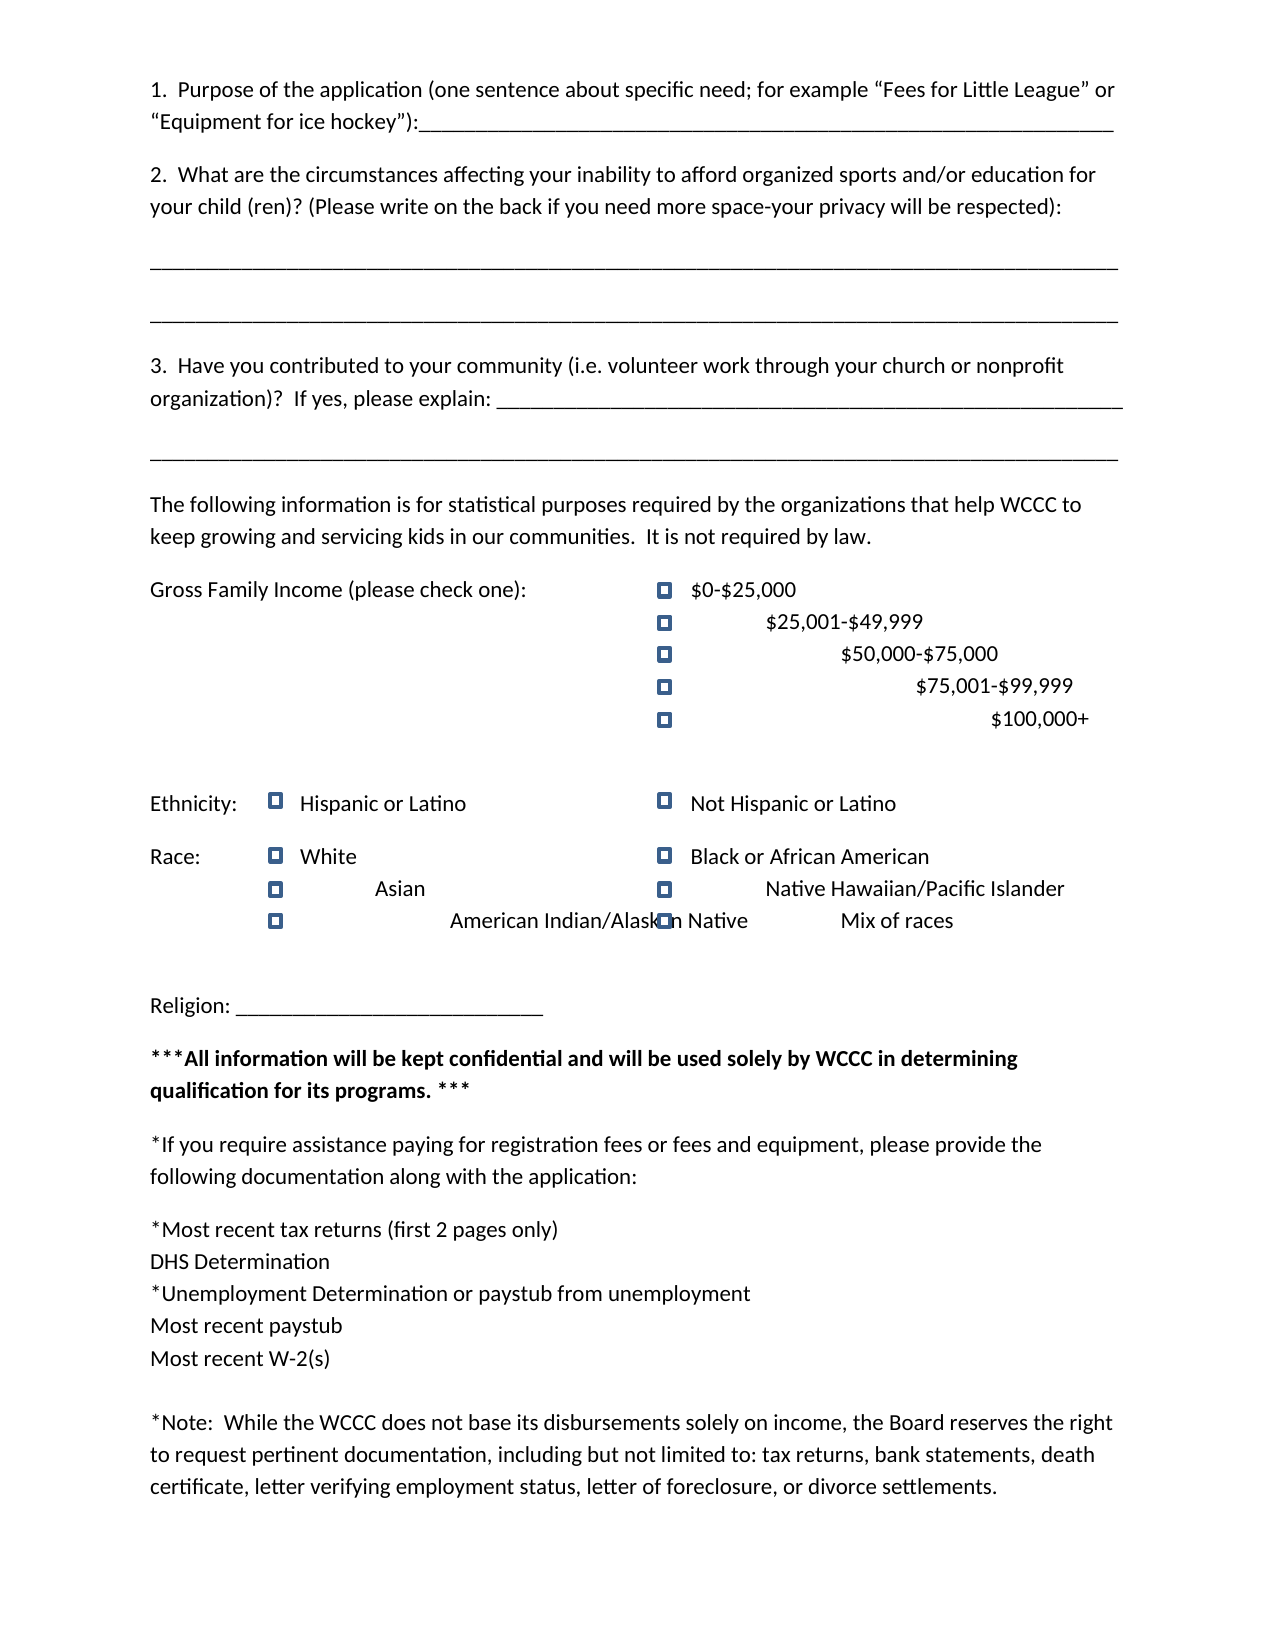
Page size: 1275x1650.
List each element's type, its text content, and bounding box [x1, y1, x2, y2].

text *Most recent tax returns (first 2 pages only) DHS Determination [150, 1215, 1125, 1275]
text _____________________________________________________________________________________ [150, 245, 1125, 273]
text *Unemployment Determination or paystub from unemployment [150, 1279, 1125, 1307]
text 3. Have you contributed to your community (i.e. volunteer work through your church or nonprofit organization)? If yes, please explain: _______________________________________________________ [150, 351, 1125, 412]
text Race: White Black or African American Asian Native Hawaiian/Pacific Islander American Indian/Alaskan Native Mix of races [150, 842, 1125, 966]
text *Note: While the WCCC does not base its disbursements solely on income, the Board reserves the right to request pertinent documentation, including but not limited to: tax returns, bank statements, death certificate, letter verifying employment status, letter of foreclosure, or divorce settlements. [150, 1408, 1125, 1500]
text Religion: ___________________________ [150, 991, 1125, 1019]
text Most recent paystub [150, 1311, 1125, 1339]
text *If you require assistance paying for registration fees or fees and equipment, please provide the following documentation along with the application: [150, 1130, 1125, 1190]
text Most recent W-2(s) [150, 1344, 1125, 1372]
text Ethnicity: Hispanic or Latino Not Hispanic or Latino [150, 789, 1125, 817]
text 1. Purpose of the application (one sentence about specific need; for example “Fees for Little League” or “Equipment for ice hockey”):_____________________________________________________________ [150, 75, 1125, 135]
text _____________________________________________________________________________________ [150, 437, 1125, 465]
text The following information is for statistical purposes required by the organizations that help WCCC to keep growing and servicing kids in our communities. It is not required by law. [150, 490, 1125, 550]
text ***All information will be kept confidential and will be used solely by WCCC in determining qualification for its programs. *** [150, 1044, 1125, 1105]
text 2. What are the circumstances affecting your inability to afford organized sports and/or education for your child (ren)? (Please write on the back if you need more space-your privacy will be respected): [150, 160, 1125, 220]
text _____________________________________________________________________________________ [150, 298, 1125, 326]
text Gross Family Income (please check one): $0-$25,000 $25,001-$49,999 $50,000-$75,000 $75,001-$99,999 $100,000+ [150, 575, 1125, 764]
